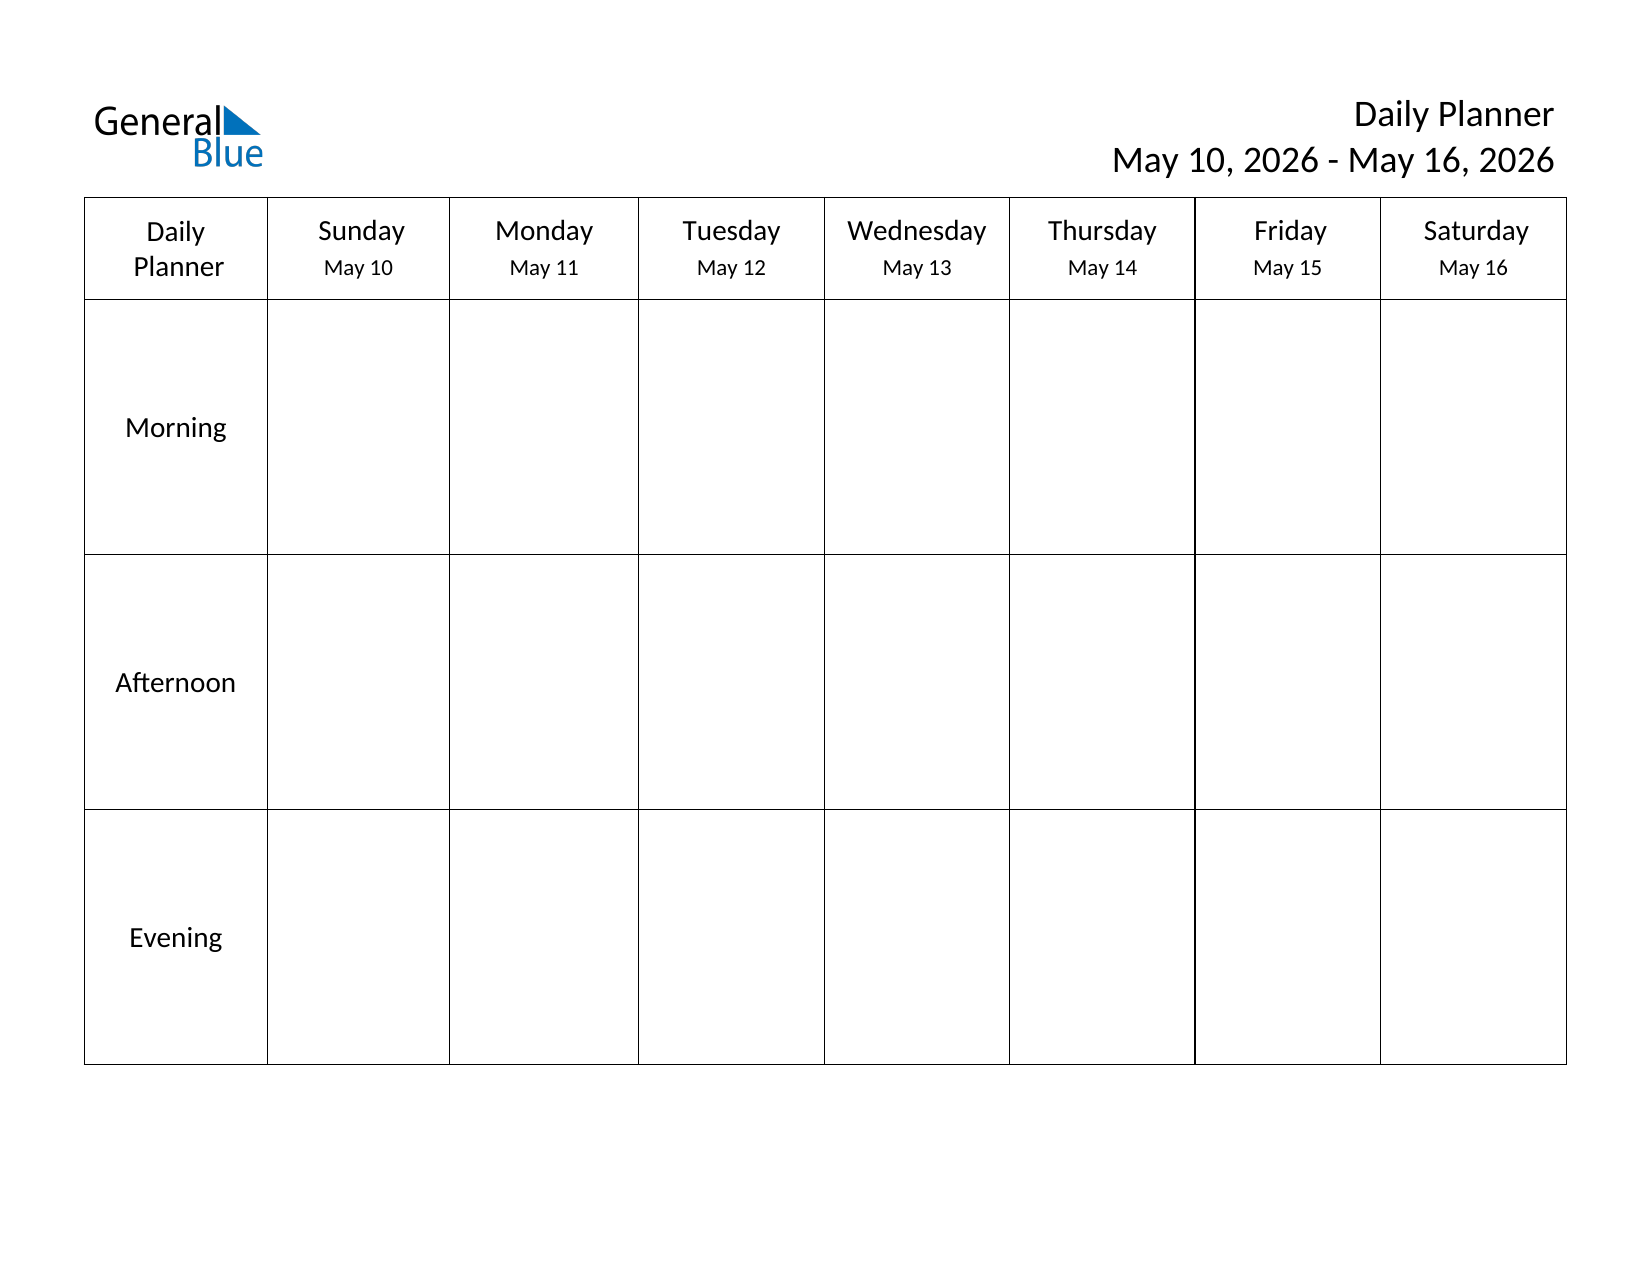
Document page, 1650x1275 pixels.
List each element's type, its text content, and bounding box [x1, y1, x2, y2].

table_cell [639, 300, 824, 554]
picture [95, 105, 263, 167]
table_cell [1196, 300, 1380, 554]
table_cell [825, 555, 1009, 809]
table_cell Monday May 11 [450, 198, 638, 299]
table_cell [1196, 555, 1380, 809]
table_cell [450, 555, 638, 809]
table_cell [639, 810, 824, 1064]
table_header [84, 75, 449, 197]
table_cell Friday May 15 [1196, 198, 1380, 299]
table_cell [450, 810, 638, 1064]
table_cell Afternoon [85, 555, 267, 809]
table_cell [268, 300, 449, 554]
table_cell [1381, 810, 1566, 1064]
table_cell Wednesday May 13 [825, 198, 1009, 299]
table_cell Saturday May 16 [1381, 198, 1566, 299]
table_cell [1010, 810, 1194, 1064]
table_cell [268, 810, 449, 1064]
table_cell [1010, 555, 1194, 809]
table_cell Tuesday May 12 [639, 198, 824, 299]
table_cell Morning [85, 300, 267, 554]
table_cell [825, 810, 1009, 1064]
table_cell Sunday May 10 [268, 198, 449, 299]
table_cell [825, 300, 1009, 554]
table_cell [268, 555, 449, 809]
table_cell [639, 555, 824, 809]
table_cell Thursday May 14 [1010, 198, 1194, 299]
table_cell [450, 300, 638, 554]
table_cell [1196, 810, 1380, 1064]
table_header Daily Planner May 10, 2026 - May 16, 2026 [449, 75, 1566, 197]
table_cell [1381, 555, 1566, 809]
table_cell Daily Planner [85, 198, 267, 299]
table_cell [1010, 300, 1194, 554]
table_cell Evening [85, 810, 267, 1064]
table_cell [1381, 300, 1566, 554]
